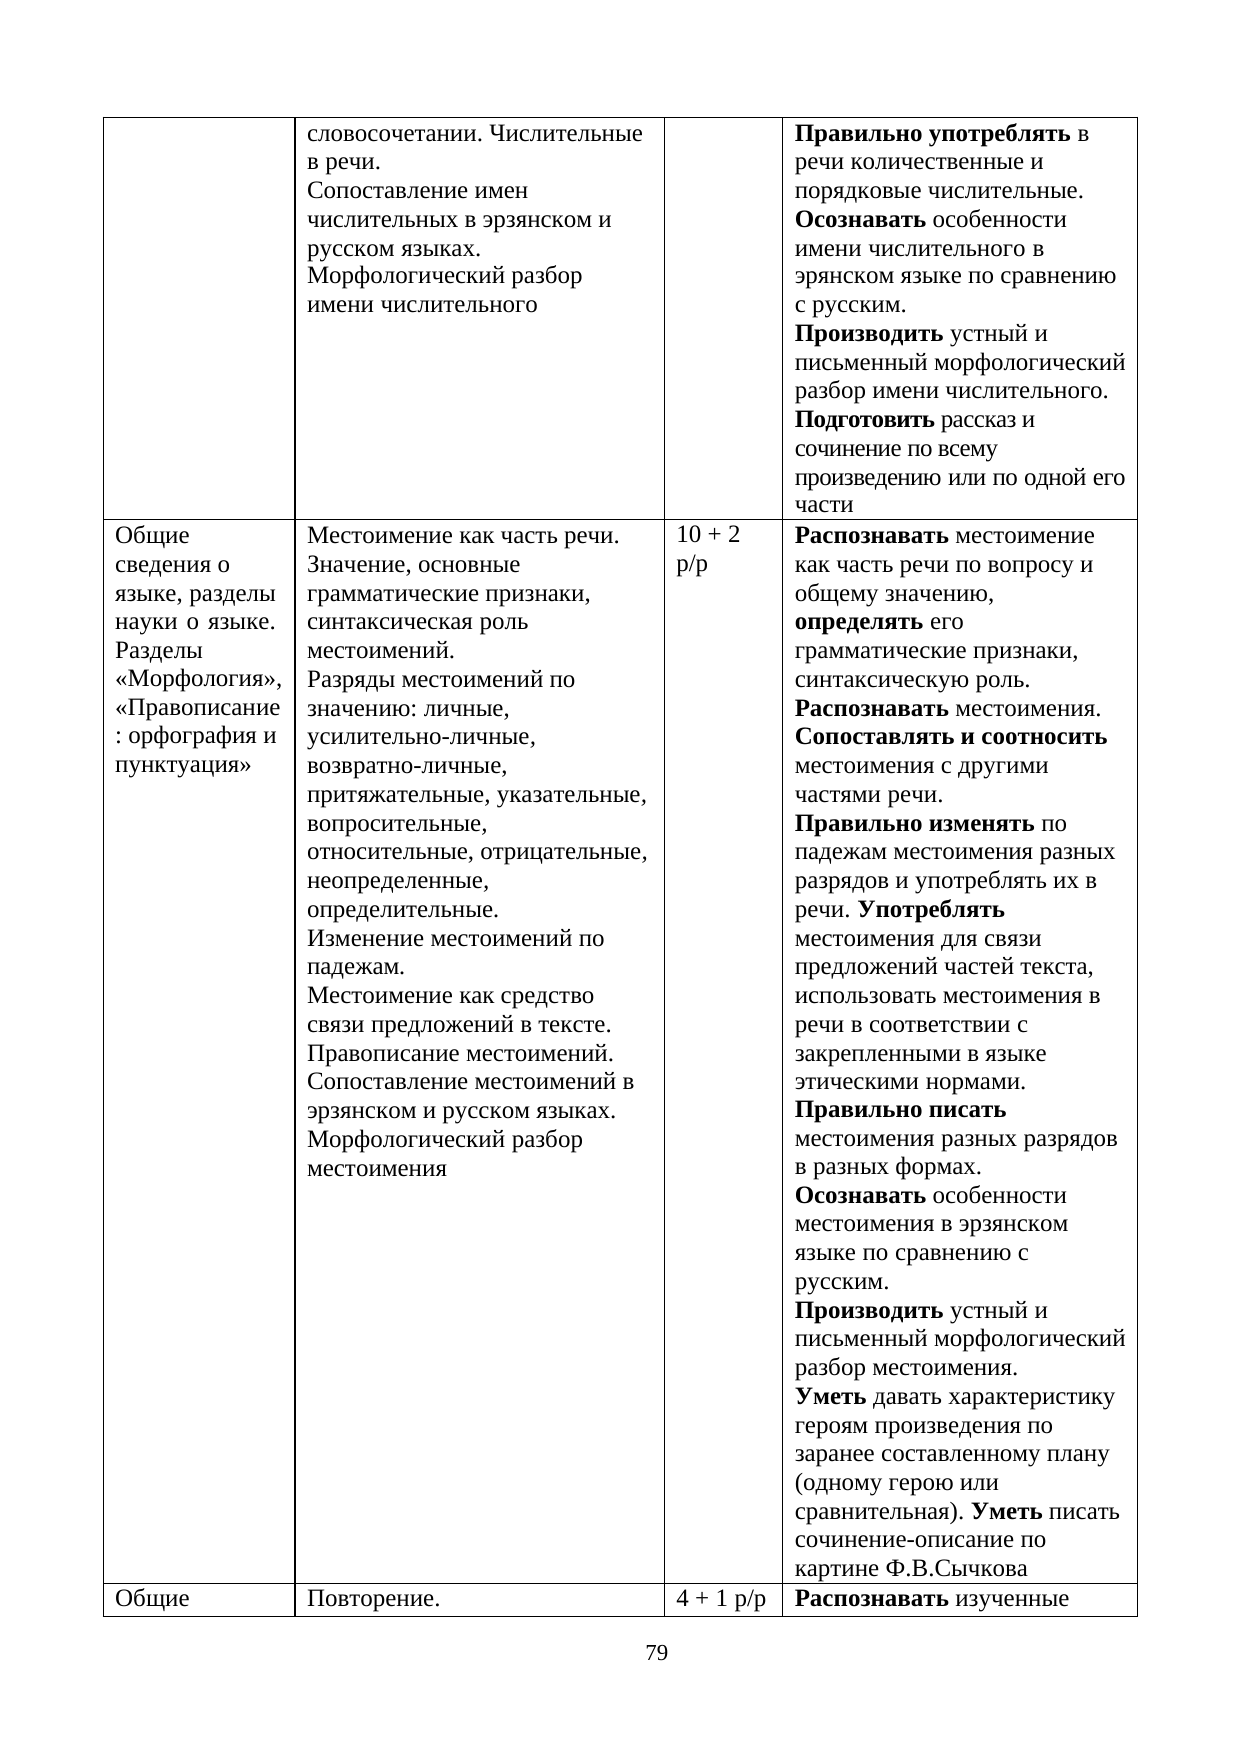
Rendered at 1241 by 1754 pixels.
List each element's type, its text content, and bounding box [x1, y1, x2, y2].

table_cell Общие [104, 1584, 294, 1616]
table_cell Распознавать местоимение как часть речи по вопросу и общему значению, определять его грамматические признаки, синтаксическую роль. Распознавать местоимения. Сопоставлять и соотносить местоимения с другими частями речи. Правильно изменять по падежам местоимения разных разрядов и употреблять их в речи. Употреблять местоимения для связи предложений частей текста, использовать местоимения в речи в соответствии с закрепленными в языке этическими нормами. Правильно писать местоимения разных разрядов в разных формах. Осознавать особенности местоимения в эрзянском языке по сравнению с русским. Производить устный и письменный морфологический разбор местоимения. Уметь давать характеристику героям произведения по заранее составленному плану (одному герою или сравнительная). Уметь писать сочинение-описание по картине Ф.В.Сычкова [783, 520, 1137, 1583]
table_cell Распознавать изученные [783, 1584, 1137, 1616]
table_header [665, 118, 782, 519]
table_cell 4 + 1 р/р [665, 1584, 782, 1616]
table_header [104, 118, 294, 519]
table_cell 10 + 2 р/р [665, 520, 782, 1583]
table_cell Общие сведения о языке, разделы науки о языке. Разделы «Морфология», «Правописание : орфография и пунктуация» [104, 520, 294, 1583]
table_header Правильно употреблять в речи количественные и порядковые числительные. Осознавать особенности имени числительного в эрянском языке по сравнению с русским. Производить устный и письменный морфологический разбор имени числительного. Подготовить рассказ и сочинение по всему произведению или по одной его части [783, 118, 1137, 519]
table_header словосочетании. Числительные в речи. Сопоставление имен числительных в эрзянском и русском языках. Морфологический разбор имени числительного [296, 118, 664, 519]
table_cell Местоимение как часть речи. Значение, основные грамматические признаки, синтаксическая роль местоимений. Разряды местоимений по значению: личные, усилительно-личные, возвратно-личные, притяжательные, указательные, вопросительные, относительные, отрицательные, неопределенные, определительные. Изменение местоимений по падежам. Местоимение как средство связи предложений в тексте. Правописание местоимений. Сопоставление местоимений в эрзянском и русском языках. Морфологический разбор местоимения [296, 520, 664, 1583]
table_cell Повторение. [296, 1584, 664, 1616]
